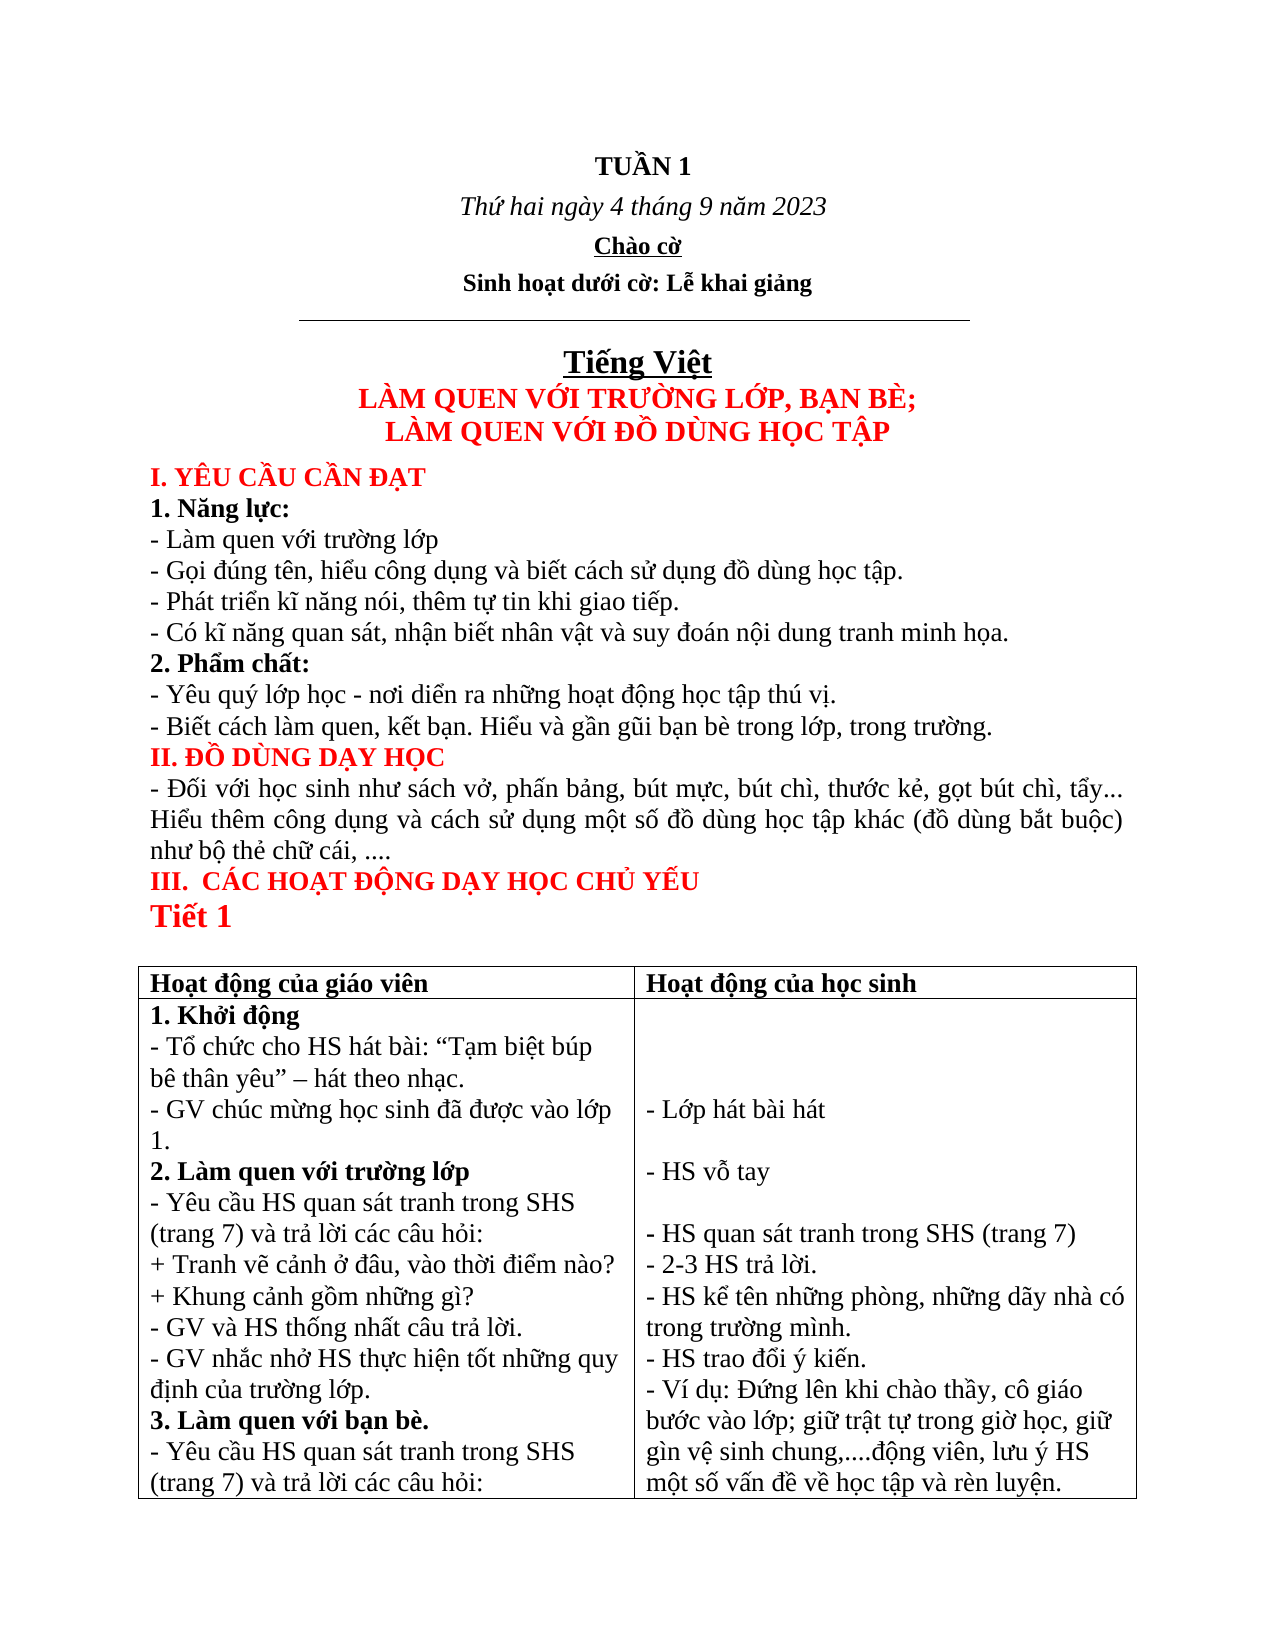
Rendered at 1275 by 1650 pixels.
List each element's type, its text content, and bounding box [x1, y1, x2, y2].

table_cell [635, 999, 1136, 1498]
text Sinh hoạt dưới cờ: Lễ khai giảng [150, 268, 1125, 297]
text Tiếng Việt [150, 343, 1125, 381]
text Chào cờ [150, 231, 1125, 259]
text 2. Phẩm chất: [150, 647, 1125, 679]
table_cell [139, 999, 634, 1498]
text 1. Năng lực: [150, 492, 1125, 523]
text - Phát triển kĩ năng nói, thêm tự tin khi giao tiếp. [150, 585, 1125, 616]
text Thứ hai ngày 4 tháng 9 năm 2023 [150, 190, 1136, 222]
text II. ĐỒ DÙNG DẠY HỌC [150, 741, 1125, 772]
table_header Hoạt động của học sinh [635, 967, 1136, 998]
text LÀM QUEN VỚI TRƯỜNG LỚP, BẠN BÈ; [150, 381, 1125, 414]
text - Gọi đúng tên, hiểu công dụng và biết cách sử dụng đồ dùng học tập. [150, 554, 1125, 585]
text - Có kĩ năng quan sát, nhận biết nhân vật và suy đoán nội dung tranh minh họa. [150, 616, 1125, 647]
text - Yêu quý lớp học - nơi diển ra những hoạt động học tập thú vị. [150, 679, 1125, 710]
table_header Hoạt động của giáo viên [139, 967, 634, 998]
text III. CÁC HOẠT ĐỘNG DẠY HỌC CHỦ YẾU [150, 866, 1125, 897]
text - Làm quen với trường lớp [150, 523, 1125, 554]
text Tiết 1 [150, 897, 1125, 935]
text LÀM QUEN VỚI ĐỒ DÙNG HỌC TẬP [150, 414, 1125, 448]
text - Đối với học sinh như sách vở, phấn bảng, bút mực, bút chì, thước kẻ, gọt bút chì, tẩy... Hiểu thêm công dụng và cách sử dụng một số đồ dùng học tập khác (đồ dùng bắt buộc) như bộ thẻ chữ cái, .... [150, 772, 1125, 866]
text - Biết cách làm quen, kết bạn. Hiểu và gần gũi bạn bè trong lớp, trong trường. [150, 710, 1125, 741]
text I. YÊU CẦU CẦN ĐẠT [150, 461, 1125, 492]
text TUẦN 1 [150, 150, 1136, 181]
